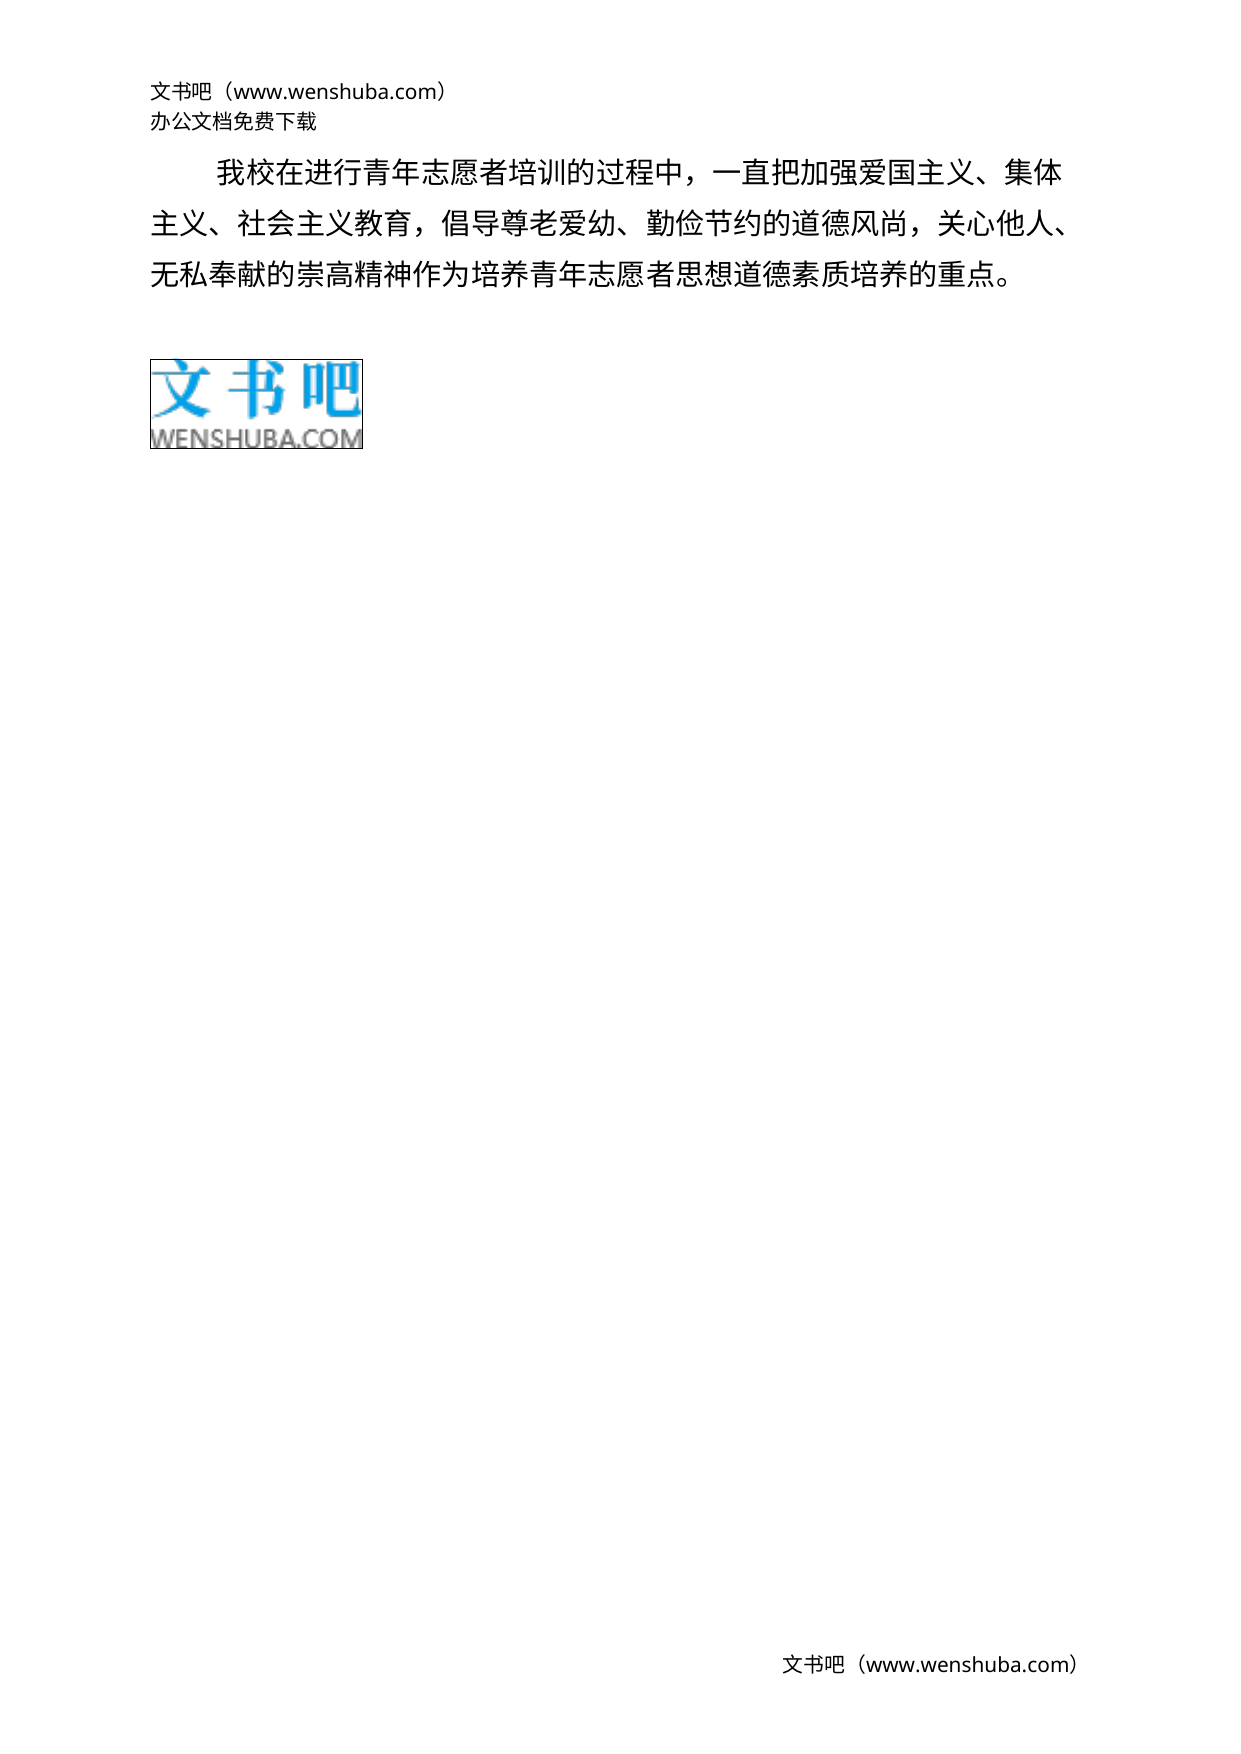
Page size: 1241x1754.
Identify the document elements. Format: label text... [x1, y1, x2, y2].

text 我校在进行青年志愿者培训的过程中，一直把加强爱国主义、集体主义、社会主义教育，倡导尊老爱幼、勤俭节约的道德风尚，关心他人、无私奉献的崇高精神作为培养青年志愿者思想道德素质培养的重点。 [150, 150, 1090, 294]
picture [151, 360, 362, 448]
